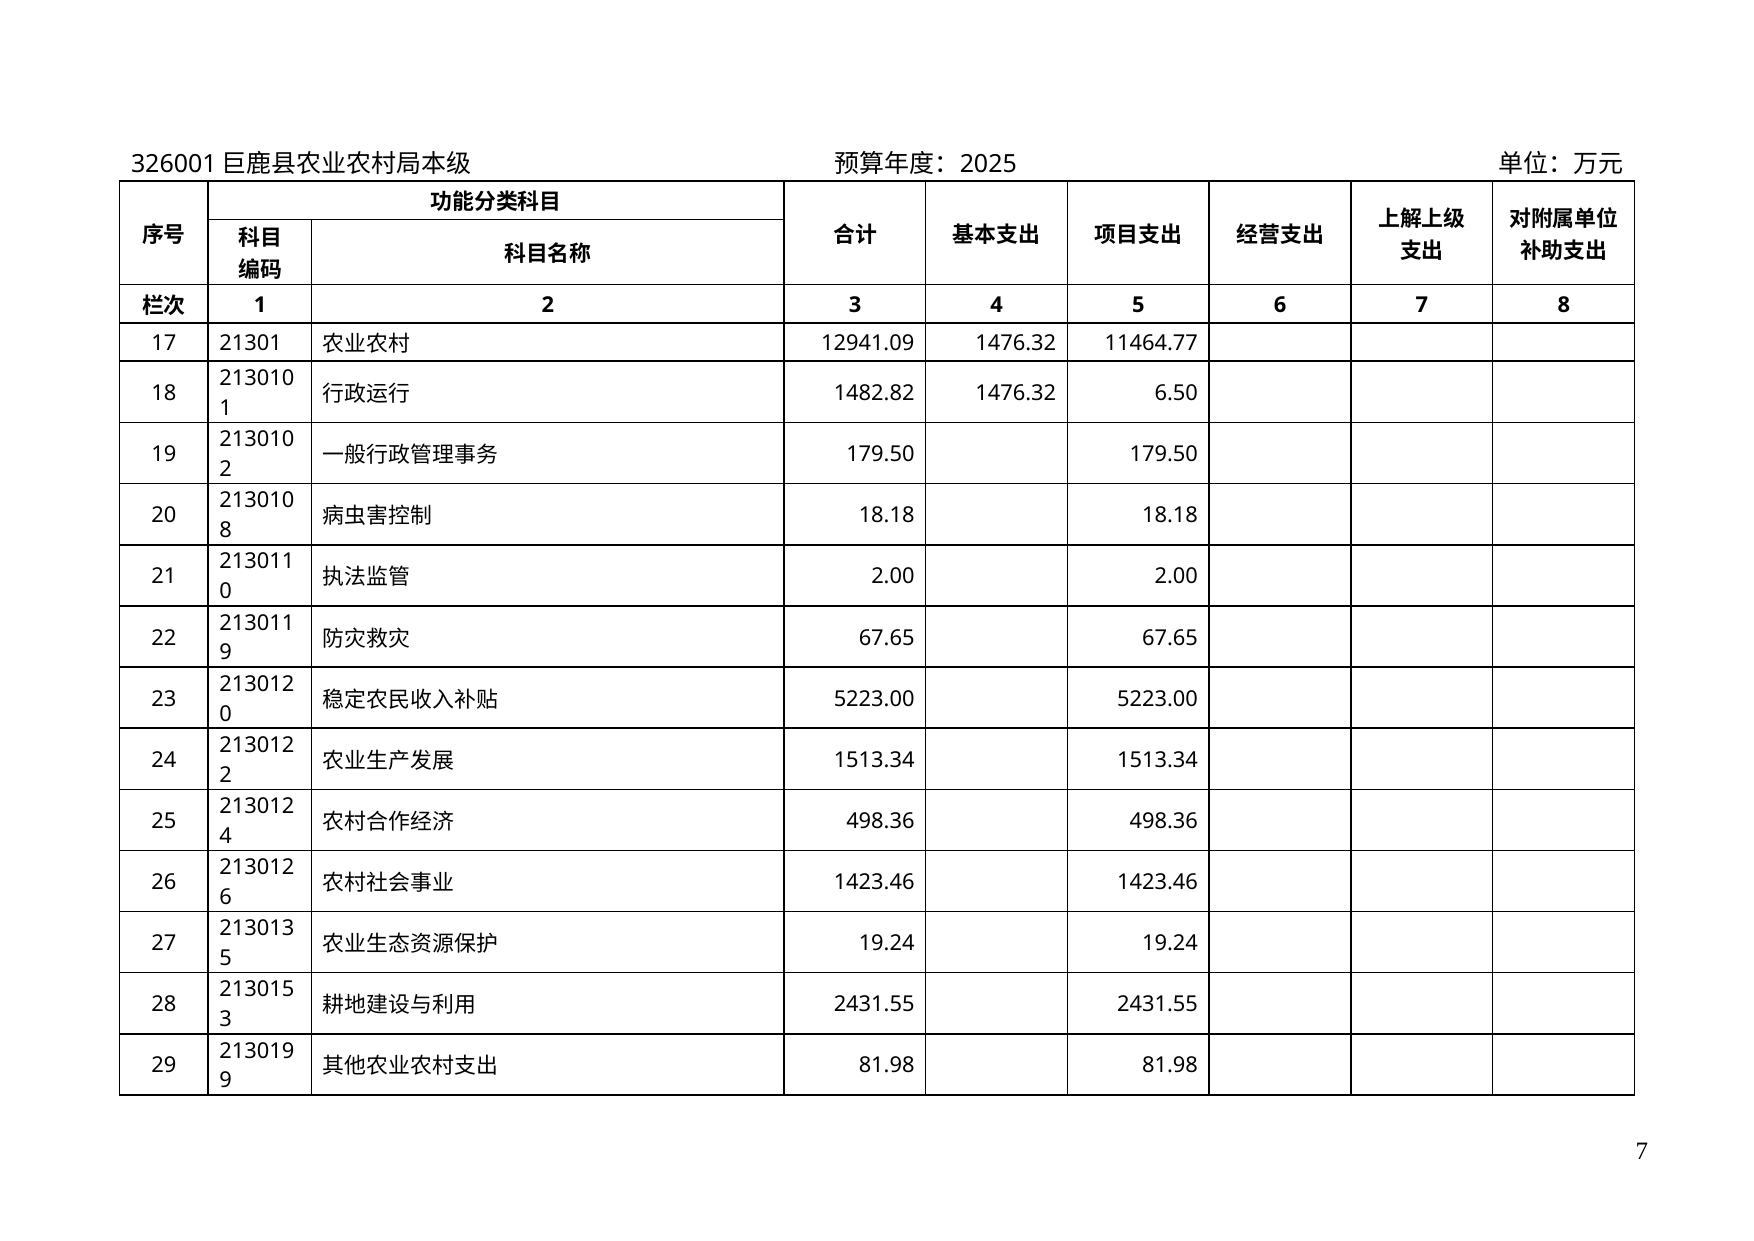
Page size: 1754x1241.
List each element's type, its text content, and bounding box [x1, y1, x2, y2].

table_header 326001巨鹿县农业农村局本级 [120, 143, 783, 180]
table_cell 2130135 [209, 912, 311, 972]
table_cell 2130122 [209, 729, 311, 788]
table_cell [1210, 423, 1350, 483]
table_cell [1352, 324, 1492, 360]
table_cell 科目名称 [312, 220, 783, 283]
table_cell 农业农村 [312, 324, 783, 360]
table_cell 67.65 [785, 607, 925, 666]
table_cell 3 [785, 285, 925, 322]
table_cell [926, 423, 1067, 483]
table_cell 5 [1068, 285, 1208, 322]
table_cell 6.50 [1068, 362, 1208, 422]
table_cell 2130199 [209, 1035, 311, 1094]
table_cell [926, 546, 1067, 605]
table_cell 179.50 [785, 423, 925, 483]
table_cell [1352, 1035, 1492, 1094]
table_cell 2130108 [209, 484, 311, 544]
table_cell 5223.00 [785, 668, 925, 727]
table_cell 4 [926, 285, 1067, 322]
table_cell 25 [120, 790, 207, 849]
table_cell 1423.46 [785, 851, 925, 911]
table_cell [926, 729, 1067, 788]
table_cell [1352, 729, 1492, 788]
table_cell 基本支出 [926, 182, 1067, 283]
table_cell [1493, 729, 1634, 788]
table_cell 21301 [209, 324, 311, 360]
table_cell 19.24 [785, 912, 925, 972]
table_cell 2130110 [209, 546, 311, 605]
table_cell [1493, 790, 1634, 849]
table_cell [1352, 668, 1492, 727]
table_cell 稳定农民收入补贴 [312, 668, 783, 727]
table_cell [1352, 423, 1492, 483]
table_cell [1210, 851, 1350, 911]
table_cell [926, 912, 1067, 972]
table_cell 1423.46 [1068, 851, 1208, 911]
table_cell [1493, 668, 1634, 727]
table_cell 科目 编码 [209, 220, 311, 283]
table_cell 7 [1352, 285, 1492, 322]
table_cell 农业生产发展 [312, 729, 783, 788]
table_cell 26 [120, 851, 207, 911]
table_cell [1352, 546, 1492, 605]
table_cell [1210, 973, 1350, 1033]
table_cell 12941.09 [785, 324, 925, 360]
table_cell [1210, 607, 1350, 666]
table_cell 农村合作经济 [312, 790, 783, 849]
table_cell [1352, 484, 1492, 544]
table_cell 2.00 [1068, 546, 1208, 605]
table_cell 498.36 [785, 790, 925, 849]
table_cell [1493, 973, 1634, 1033]
table_cell 2130120 [209, 668, 311, 727]
table_cell 5223.00 [1068, 668, 1208, 727]
table_cell 21 [120, 546, 207, 605]
table_header 预算年度：2025 [785, 143, 1067, 180]
table_cell 序号 [120, 182, 207, 283]
table_cell 20 [120, 484, 207, 544]
table_cell 上解上级 支出 [1352, 182, 1492, 283]
table_cell 81.98 [785, 1035, 925, 1094]
table_cell [1352, 912, 1492, 972]
table_cell 1476.32 [926, 362, 1067, 422]
table_cell 2130101 [209, 362, 311, 422]
table_cell [1493, 851, 1634, 911]
table_cell 17 [120, 324, 207, 360]
table_cell 18.18 [1068, 484, 1208, 544]
table_cell [1210, 729, 1350, 788]
table_cell [1210, 912, 1350, 972]
table_cell 农村社会事业 [312, 851, 783, 911]
table_cell [1493, 607, 1634, 666]
table_cell [926, 1035, 1067, 1094]
table_cell [1210, 362, 1350, 422]
table_cell [1493, 362, 1634, 422]
table_cell 防灾救灾 [312, 607, 783, 666]
table_cell 19 [120, 423, 207, 483]
table_cell 栏次 [120, 285, 207, 322]
table_cell [1352, 362, 1492, 422]
table_cell 行政运行 [312, 362, 783, 422]
table_cell 23 [120, 668, 207, 727]
table_cell 1513.34 [785, 729, 925, 788]
table_cell [1210, 324, 1350, 360]
table_cell 2.00 [785, 546, 925, 605]
table_cell 对附属单位补助支出 [1493, 182, 1634, 283]
table_cell [1210, 668, 1350, 727]
table_cell [926, 851, 1067, 911]
table_cell 22 [120, 607, 207, 666]
table_cell [1210, 546, 1350, 605]
table_cell 项目支出 [1068, 182, 1208, 283]
table_cell [926, 668, 1067, 727]
table_cell 2130102 [209, 423, 311, 483]
table_cell 2 [312, 285, 783, 322]
table_cell [1493, 324, 1634, 360]
table_cell 8 [1493, 285, 1634, 322]
table_cell 功能分类科目 [209, 182, 783, 219]
table_cell 19.24 [1068, 912, 1208, 972]
table_cell [1493, 1035, 1634, 1094]
table_cell 28 [120, 973, 207, 1033]
table_cell [1210, 1035, 1350, 1094]
table_cell [1352, 790, 1492, 849]
table_cell [1352, 607, 1492, 666]
table_cell [1493, 423, 1634, 483]
table_cell 498.36 [1068, 790, 1208, 849]
table_cell 11464.77 [1068, 324, 1208, 360]
table_cell 29 [120, 1035, 207, 1094]
table_cell 2130124 [209, 790, 311, 849]
table_cell 27 [120, 912, 207, 972]
table_cell 一般行政管理事务 [312, 423, 783, 483]
table_cell 其他农业农村支出 [312, 1035, 783, 1094]
table_cell 执法监管 [312, 546, 783, 605]
table_cell 24 [120, 729, 207, 788]
table_cell 67.65 [1068, 607, 1208, 666]
table_cell [926, 790, 1067, 849]
table_cell 18.18 [785, 484, 925, 544]
table_cell 81.98 [1068, 1035, 1208, 1094]
table_cell [1210, 484, 1350, 544]
table_cell [1352, 851, 1492, 911]
table_cell [1493, 484, 1634, 544]
table_cell [1352, 973, 1492, 1033]
table_cell 179.50 [1068, 423, 1208, 483]
table_cell 耕地建设与利用 [312, 973, 783, 1033]
table_cell 农业生态资源保护 [312, 912, 783, 972]
table_cell 2130126 [209, 851, 311, 911]
table_cell 2130153 [209, 973, 311, 1033]
table_cell [926, 607, 1067, 666]
table_cell [1493, 546, 1634, 605]
table_cell 1513.34 [1068, 729, 1208, 788]
table_cell 1 [209, 285, 311, 322]
table_cell 18 [120, 362, 207, 422]
table_cell [1493, 912, 1634, 972]
table_cell 1482.82 [785, 362, 925, 422]
table_cell 1476.32 [926, 324, 1067, 360]
table_cell 6 [1210, 285, 1350, 322]
table_cell 2431.55 [1068, 973, 1208, 1033]
table_cell [926, 484, 1067, 544]
table_cell 经营支出 [1210, 182, 1350, 283]
table_cell 2130119 [209, 607, 311, 666]
table_cell 病虫害控制 [312, 484, 783, 544]
table_cell 合计 [785, 182, 925, 283]
table_header 单位：万元 [1068, 143, 1634, 180]
table_cell [926, 973, 1067, 1033]
table_cell [1210, 790, 1350, 849]
table_cell 2431.55 [785, 973, 925, 1033]
